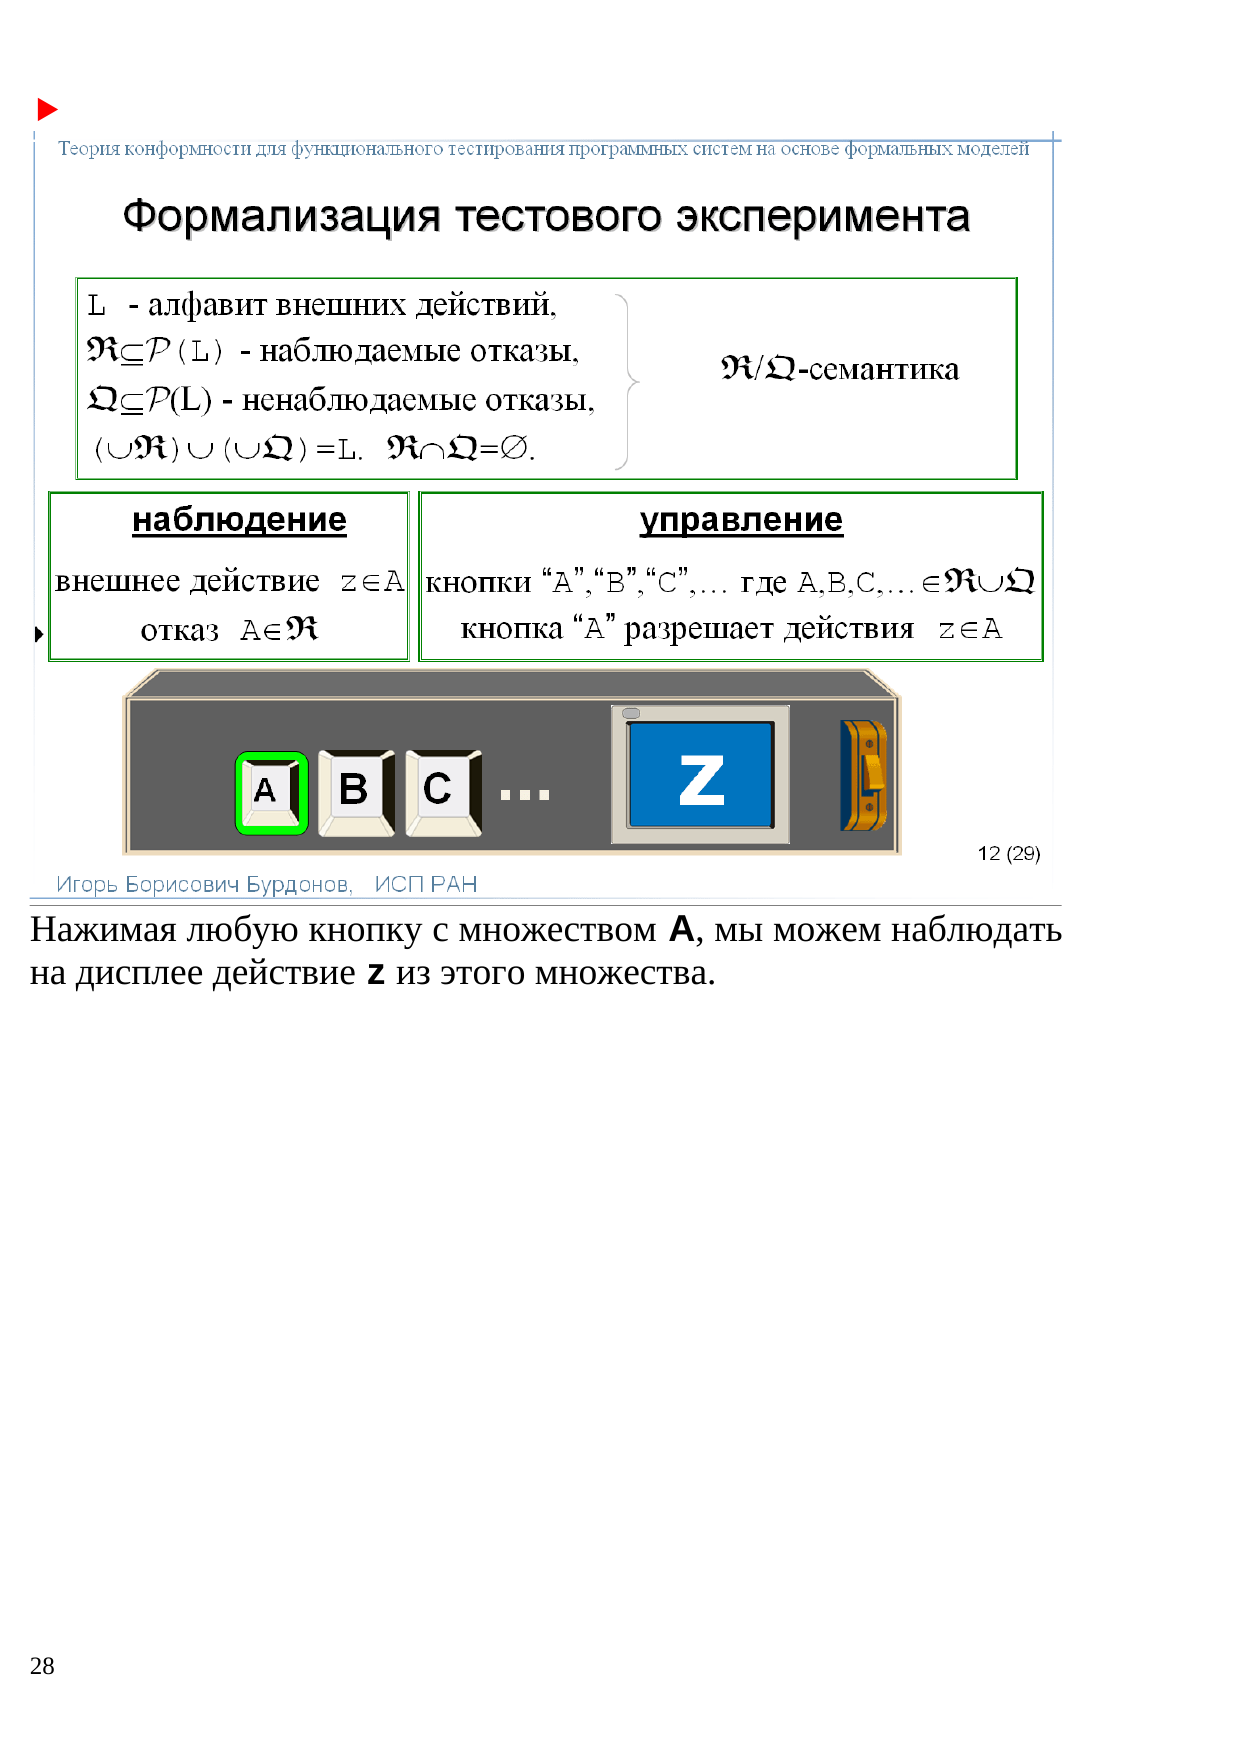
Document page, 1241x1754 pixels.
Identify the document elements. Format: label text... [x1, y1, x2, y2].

picture [29, 131, 1062, 906]
